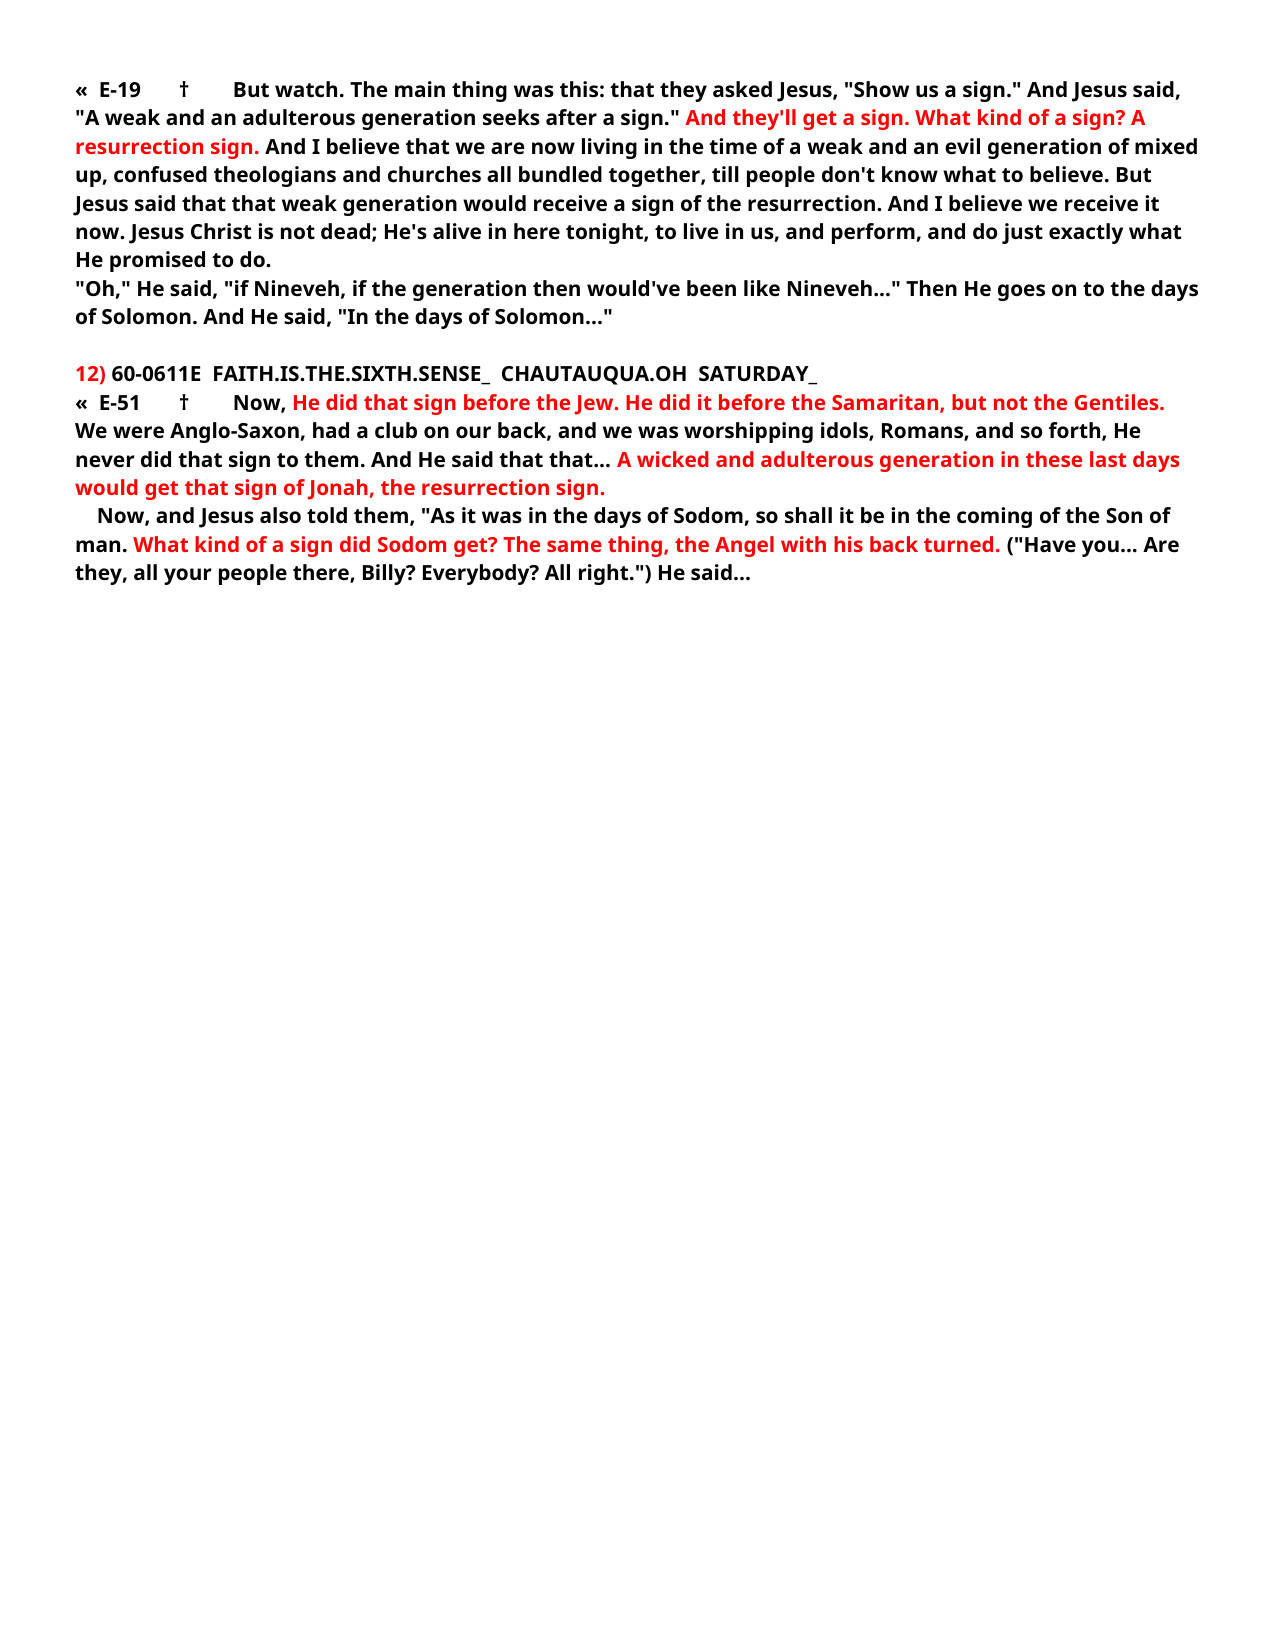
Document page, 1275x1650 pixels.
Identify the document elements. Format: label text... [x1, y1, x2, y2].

text Now, and Jesus also told them, "As it was in the days of Sodom, so shall it be in the coming of the Son of man. What kind of a sign did Sodom get? The same thing, the Angel with his back turned. ("Have you... Are they, all your people there, Billy? Everybody? All right.") He said... [75, 502, 1200, 587]
text « E-51 † Now, He did that sign before the Jew. He did it before the Samaritan, but not the Gentiles. We were Anglo-Saxon, had a club on our back, and we was worshipping idols, Romans, and so forth, He never did that sign to them. And He said that that... A wicked and adulterous generation in these last days would get that sign of Jonah, the resurrection sign. [75, 388, 1200, 502]
text 12) 60-0611E FAITH.IS.THE.SIXTH.SENSE_ CHAUTAUQUA.OH SATURDAY_ [75, 359, 1200, 388]
text "Oh," He said, "if Nineveh, if the generation then would've been like Nineveh..." Then He goes on to the days of Solomon. And He said, "In the days of Solomon..." [75, 274, 1200, 331]
text « E-19 † But watch. The main thing was this: that they asked Jesus, "Show us a sign." And Jesus said, "A weak and an adulterous generation seeks after a sign." And they'll get a sign. What kind of a sign? A resurrection sign. And I believe that we are now living in the time of a weak and an evil generation of mixed up, confused theologians and churches all bundled together, till people don't know what to believe. But Jesus said that that weak generation would receive a sign of the resurrection. And I believe we receive it now. Jesus Christ is not dead; He's alive in here tonight, to live in us, and perform, and do just exactly what He promised to do. [75, 75, 1200, 274]
